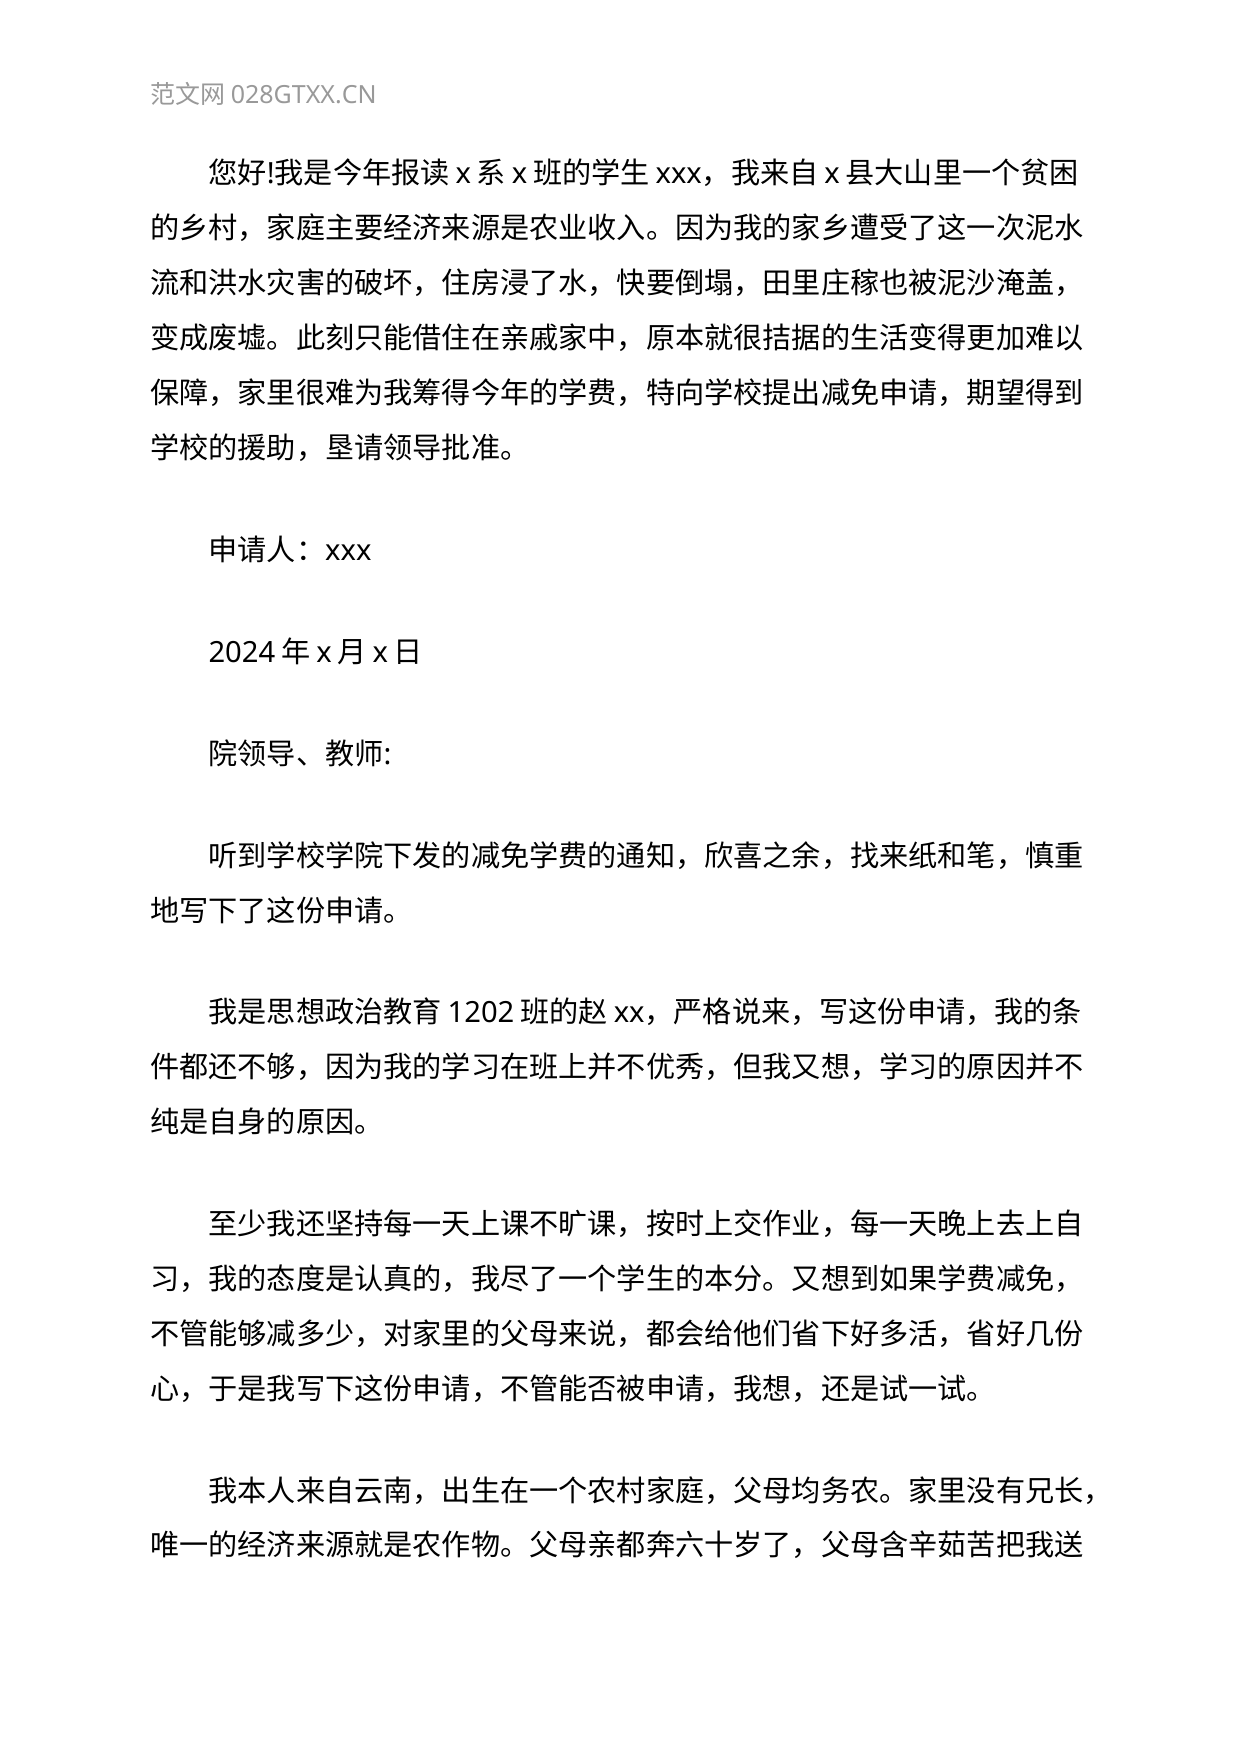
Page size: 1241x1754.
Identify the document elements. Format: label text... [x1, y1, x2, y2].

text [150, 1467, 1090, 1564]
text 听到学校学院下发的减免学费的通知，欣喜之余，找来纸和笔，慎重地写下了这份申请。 [150, 832, 1090, 929]
text 您好!我是今年报读x系x班的学生xxx，我来自x县大山里一个贫困的乡村，家庭主要经济来源是农业收入。因为我的家乡遭受了这一次泥水流和洪水灾害的破坏，住房浸了水，快要倒塌，田里庄稼也被泥沙淹盖，变成废墟。此刻只能借住在亲戚家中，原本就很拮据的生活变得更加难以保障，家里很难为我筹得今年的学费，特向学校提出减免申请，期望得到学校的援助，垦请领导批准。 [150, 150, 1090, 467]
text 2024年x月x日 [150, 628, 1090, 671]
text 院领导、教师: [150, 730, 1090, 773]
text 申请人：xxx [150, 526, 1090, 569]
text 我是思想政治教育1202班的赵xx，严格说来，写这份申请，我的条件都还不够，因为我的学习在班上并不优秀，但我又想，学习的原因并不纯是自身的原因。 [150, 989, 1090, 1141]
text 至少我还坚持每一天上课不旷课，按时上交作业，每一天晚上去上自习，我的态度是认真的，我尽了一个学生的本分。又想到如果学费减免，不管能够减多少，对家里的父母来说，都会给他们省下好多活，省好几份心，于是我写下这份申请，不管能否被申请，我想，还是试一试。 [150, 1201, 1090, 1408]
